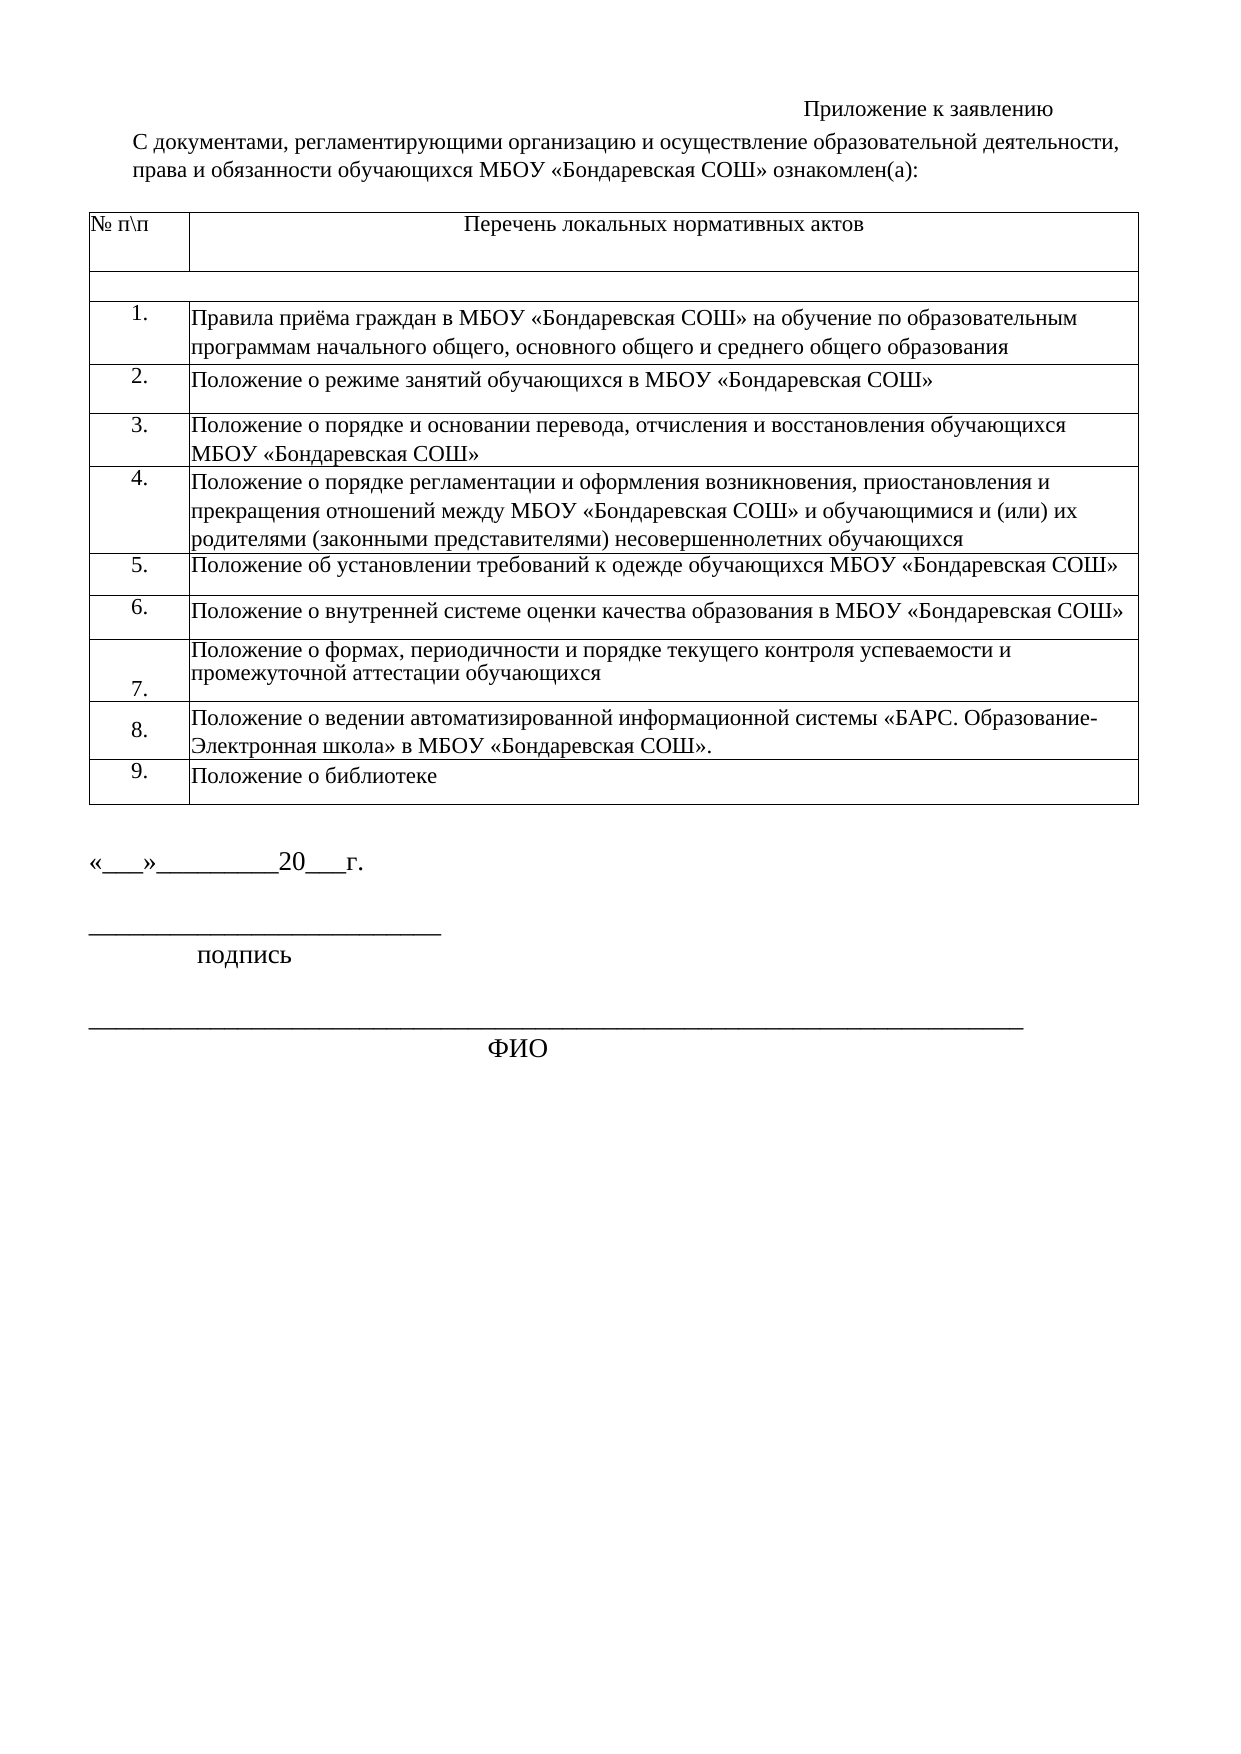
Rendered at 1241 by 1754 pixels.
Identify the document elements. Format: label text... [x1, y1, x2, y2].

table_cell Положение о библиотеке [190, 760, 1138, 804]
text ФИО [89, 1032, 1151, 1063]
table_cell 2. [90, 365, 189, 413]
table_cell Положение о порядке и основании перевода, отчисления и восстановления обучающихся МБОУ «Бондаревская СОШ» [190, 414, 1138, 466]
table_cell 6. [90, 596, 189, 638]
table_cell [90, 272, 1138, 301]
text _____________________________________________________________________ [89, 1001, 1151, 1032]
table_header № п\п [90, 213, 189, 271]
table_cell Положение о режиме занятий обучающихся в МБОУ «Бондаревская СОШ» [190, 365, 1138, 413]
table_cell 3. [90, 414, 189, 466]
table_cell 7. [90, 640, 189, 701]
text Приложение к заявлению [803, 98, 1151, 121]
table_cell Положение о формах, периодичности и порядке текущего контроля успеваемости и промежуточной аттестации обучающихся [190, 640, 1138, 701]
text С документами, регламентирующими организацию и осуществление образовательной деятельности, права и обязанности обучающихся МБОУ «Бондаревская СОШ» ознакомлен(а): [132, 126, 1151, 183]
table_cell Положение об установлении требований к одежде обучающихся МБОУ «Бондаревская СОШ» [190, 554, 1138, 595]
text «___»_________20___г. [89, 845, 1151, 876]
text __________________________ [89, 907, 1151, 938]
table_cell Положение о порядке регламентации и оформления возникновения, приостановления и прекращения отношений между МБОУ «Бондаревская СОШ» и обучающимися и (или) их родителями (законными представителями) несовершеннолетних обучающихся [190, 467, 1138, 553]
table_cell 4. [90, 467, 189, 553]
table_cell 5. [90, 554, 189, 595]
table_cell 8. [90, 702, 189, 759]
table_cell Положение о внутренней системе оценки качества образования в МБОУ «Бондаревская СОШ» [190, 596, 1138, 638]
table_cell 1. [90, 302, 189, 364]
table_cell 9. [90, 760, 189, 804]
table_cell Положение о ведении автоматизированной информационной системы «БАРС. Образование-Электронная школа» в МБОУ «Бондаревская СОШ». [190, 702, 1138, 759]
table_cell Правила приёма граждан в МБОУ «Бондаревская СОШ» на обучение по образовательным программам начального общего, основного общего и среднего общего образования [190, 302, 1138, 364]
table_header Перечень локальных нормативных актов [190, 213, 1138, 271]
text подпись [89, 938, 1151, 969]
